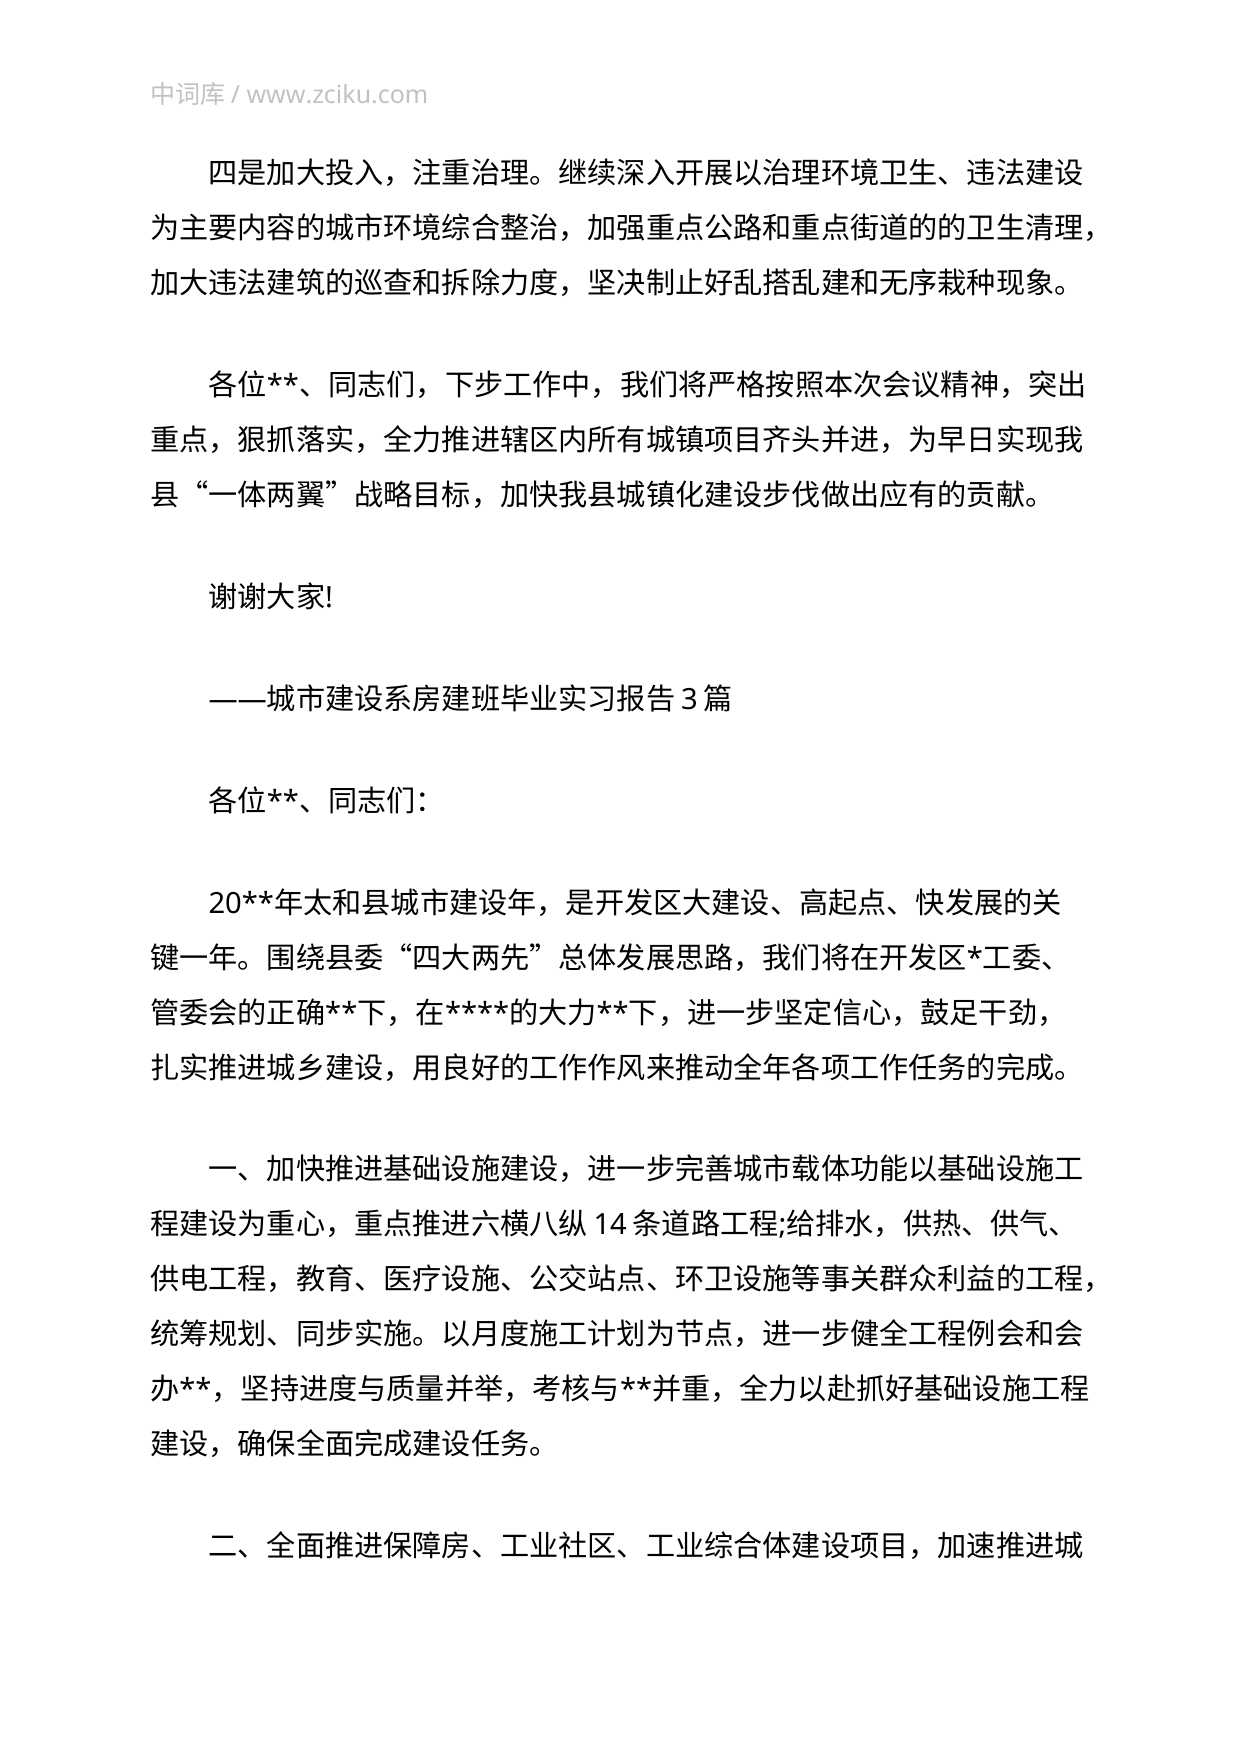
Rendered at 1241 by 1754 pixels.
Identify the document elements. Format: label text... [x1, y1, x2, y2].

text 各位**、同志们，下步工作中，我们将严格按照本次会议精神，突出重点，狠抓落实，全力推进辖区内所有城镇项目齐头并进，为早日实现我县“一体两翼”战略目标，加快我县城镇化建设步伐做出应有的贡献。 [150, 362, 1090, 514]
text 一、加快推进基础设施建设，进一步完善城市载体功能以基础设施工程建设为重心，重点推进六横八纵14条道路工程;给排水，供热、供气、供电工程，教育、医疗设施、公交站点、环卫设施等事关群众利益的工程，统筹规划、同步实施。以月度施工计划为节点，进一步健全工程例会和会办**，坚持进度与质量并举，考核与**并重，全力以赴抓好基础设施工程建设，确保全面完成建设任务。 [150, 1146, 1090, 1463]
text ——城市建设系房建班毕业实习报告3篇 [150, 675, 1090, 718]
text 各位**、同志们： [150, 777, 1090, 819]
text 谢谢大家! [150, 573, 1090, 616]
text 四是加大投入，注重治理。继续深入开展以治理环境卫生、违法建设为主要内容的城市环境综合整治，加强重点公路和重点街道的的卫生清理，加大违法建筑的巡查和拆除力度，坚决制止好乱搭乱建和无序栽种现象。 [150, 150, 1090, 302]
text 20**年太和县城市建设年，是开发区大建设、高起点、快发展的关键一年。围绕县委“四大两先”总体发展思路，我们将在开发区*工委、管委会的正确**下，在****的大力**下，进一步坚定信心，鼓足干劲，扎实推进城乡建设，用良好的工作作风来推动全年各项工作任务的完成。 [150, 879, 1090, 1086]
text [150, 1522, 1090, 1565]
